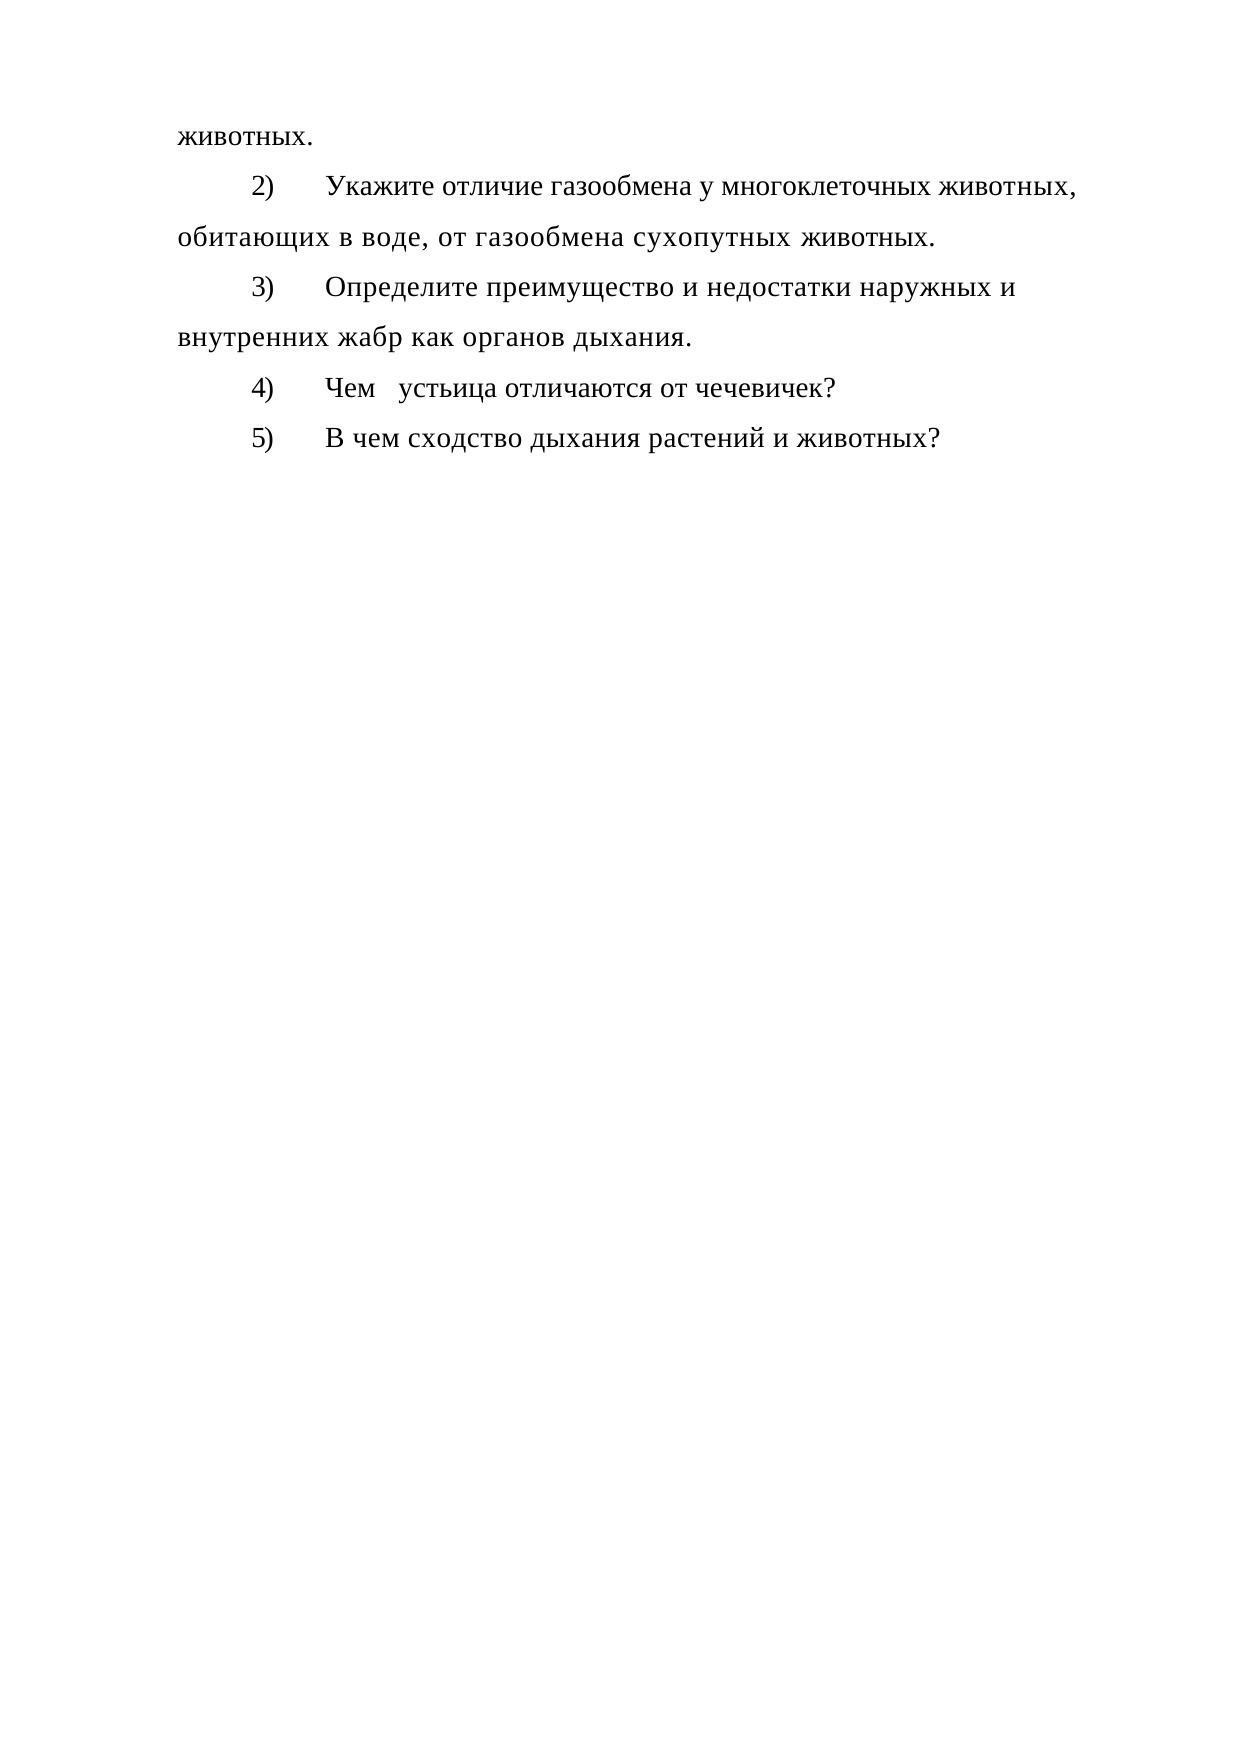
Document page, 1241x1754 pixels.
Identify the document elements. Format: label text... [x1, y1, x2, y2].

list Чем устьица отличаются от чечевичек? [177, 370, 1152, 403]
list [177, 118, 1152, 152]
list В чем сходство дыхания растений и животных? [177, 420, 1152, 453]
list Укажите отличие газообмена у многоклеточных животных, обитающих в воде, от газообмена сухопутных животных. [177, 168, 1152, 252]
list Определите преимущество и недостатки наружных и внутренних жабр как органов дыхания. [177, 269, 1152, 353]
